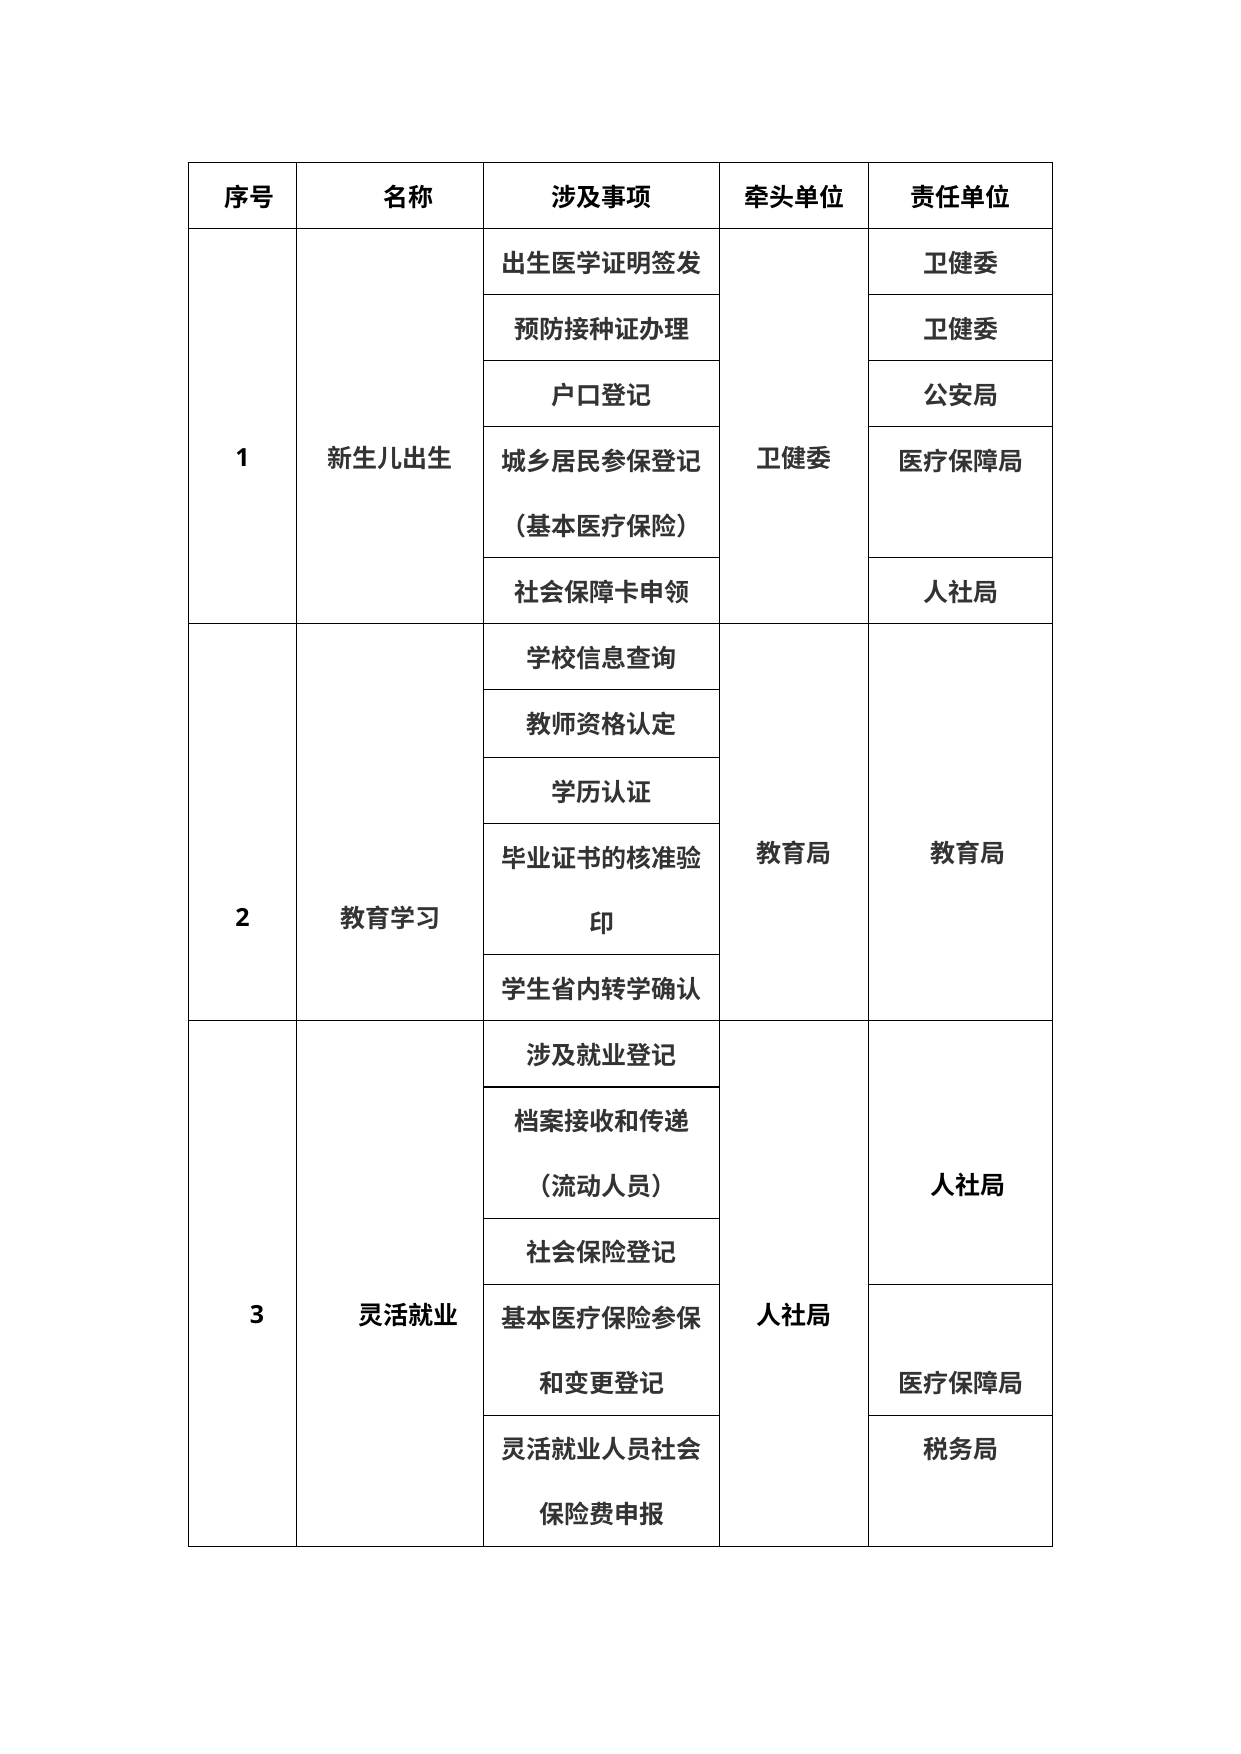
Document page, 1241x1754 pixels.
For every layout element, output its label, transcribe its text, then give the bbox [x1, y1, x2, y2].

table_cell 户口登记 [484, 361, 719, 426]
table_cell 教育局 [720, 624, 868, 1020]
table_cell 教育局 [869, 624, 1052, 1020]
table_cell 预防接种证办理 [484, 295, 719, 360]
table_cell 出生医学证明签发 [484, 229, 719, 294]
table_cell 新生儿出生 [297, 229, 483, 623]
table_cell 税务局 [869, 1416, 1052, 1546]
table_cell 学生省内转学确认 [484, 955, 719, 1020]
table_cell 人社局 [869, 558, 1052, 623]
table_cell 教育学习 [297, 624, 483, 1020]
table_header 名称 [297, 163, 483, 228]
table_cell 基本医疗保险参保和变更登记 [484, 1285, 719, 1414]
table_cell 学校信息查询 [484, 624, 719, 689]
table_header 责任单位 [869, 163, 1052, 228]
table_cell 社会保障卡申领 [484, 558, 719, 623]
table_cell 医疗保障局 [869, 427, 1052, 557]
table_cell 人社局 [869, 1021, 1052, 1283]
table_cell 卫健委 [869, 229, 1052, 294]
table_cell 公安局 [869, 361, 1052, 426]
table_cell 教师资格认定 [484, 690, 719, 757]
table_cell 涉及就业登记 [484, 1021, 719, 1086]
table_cell 医疗保障局 [869, 1285, 1052, 1414]
table_cell 城乡居民参保登记（基本医疗保险） [484, 427, 719, 557]
table_cell 卫健委 [720, 229, 868, 623]
table_cell 灵活就业人员社会保险费申报 [484, 1416, 719, 1546]
table_cell 卫健委 [869, 295, 1052, 360]
table_cell 毕业证书的核准验印 [484, 824, 719, 954]
table_header 牵头单位 [720, 163, 868, 228]
table_cell 档案接收和传递（流动人员） [484, 1088, 719, 1217]
table_header 涉及事项 [484, 163, 719, 228]
table_cell 学历认证 [484, 758, 719, 823]
table_cell 1 [189, 229, 296, 623]
table_cell 灵活就业 [297, 1021, 483, 1546]
table_cell 社会保险登记 [484, 1219, 719, 1283]
table_cell 2 [189, 624, 296, 1020]
table_cell 人社局 [720, 1021, 868, 1546]
table_header 序号 [189, 163, 296, 228]
table_cell 3 [189, 1021, 296, 1546]
